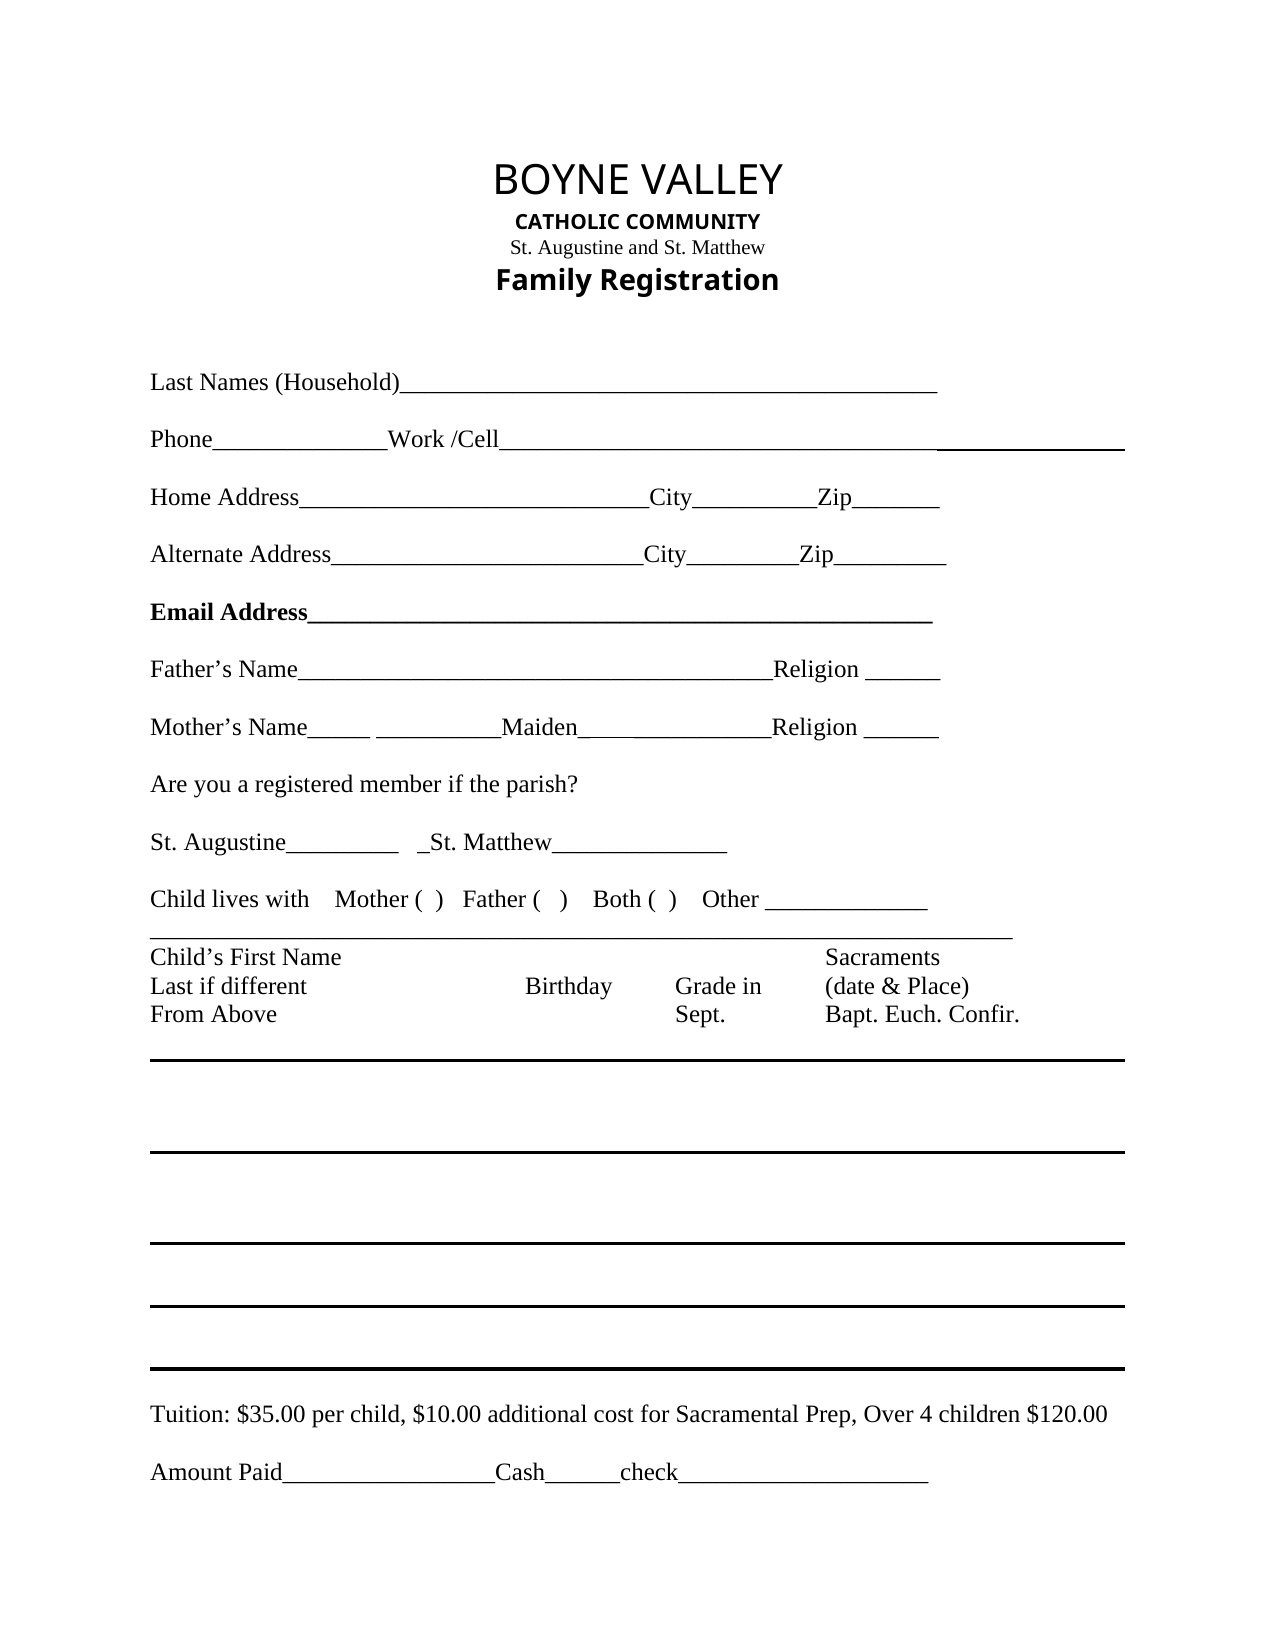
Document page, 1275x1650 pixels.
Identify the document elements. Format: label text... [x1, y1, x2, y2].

text Mother’s Name_____ __________Maiden_ ___________Religion ______ [150, 712, 1125, 741]
text St. Augustine_________ _St. Matthew______________ [150, 827, 1125, 856]
text Alternate Address_________________________City_________Zip_________ [150, 539, 1125, 568]
text Father’s Name______________________________________Religion ______ [150, 654, 1125, 683]
text _____________________________________________________________________ [150, 913, 1125, 942]
text Last Names (Household)___________________________________________ [150, 367, 1125, 396]
text Last if different Birthday Grade in (date & Place) [150, 971, 1125, 999]
text Are you a registered member if the parish? [150, 769, 1125, 798]
text Phone______________Work /Cell___________________________________ [150, 424, 1125, 453]
text CATHOLIC COMMUNITY [150, 207, 1125, 235]
text Child lives with Mother ( ) Father ( ) Both ( ) Other _____________ [150, 884, 1125, 913]
text Amount Paid_________________Cash______check____________________ [150, 1457, 1125, 1486]
subtitle Tuition: $35.00 per child, $10.00 additional cost for Sacramental Prep, Over 4 children $120.00 [150, 1399, 1125, 1428]
text Home Address____________________________City__________Zip_______ [150, 482, 1125, 511]
text Family Registration [150, 259, 1125, 299]
text St. Augustine and St. Matthew [150, 235, 1125, 259]
text From Above Sept. Bapt. Euch. Confir. [150, 999, 1125, 1028]
text Child’s First Name Sacraments [150, 942, 1125, 971]
text Email Address__________________________________________________ [150, 597, 1125, 626]
subtitle BOYNE VALLEY [150, 150, 1125, 207]
